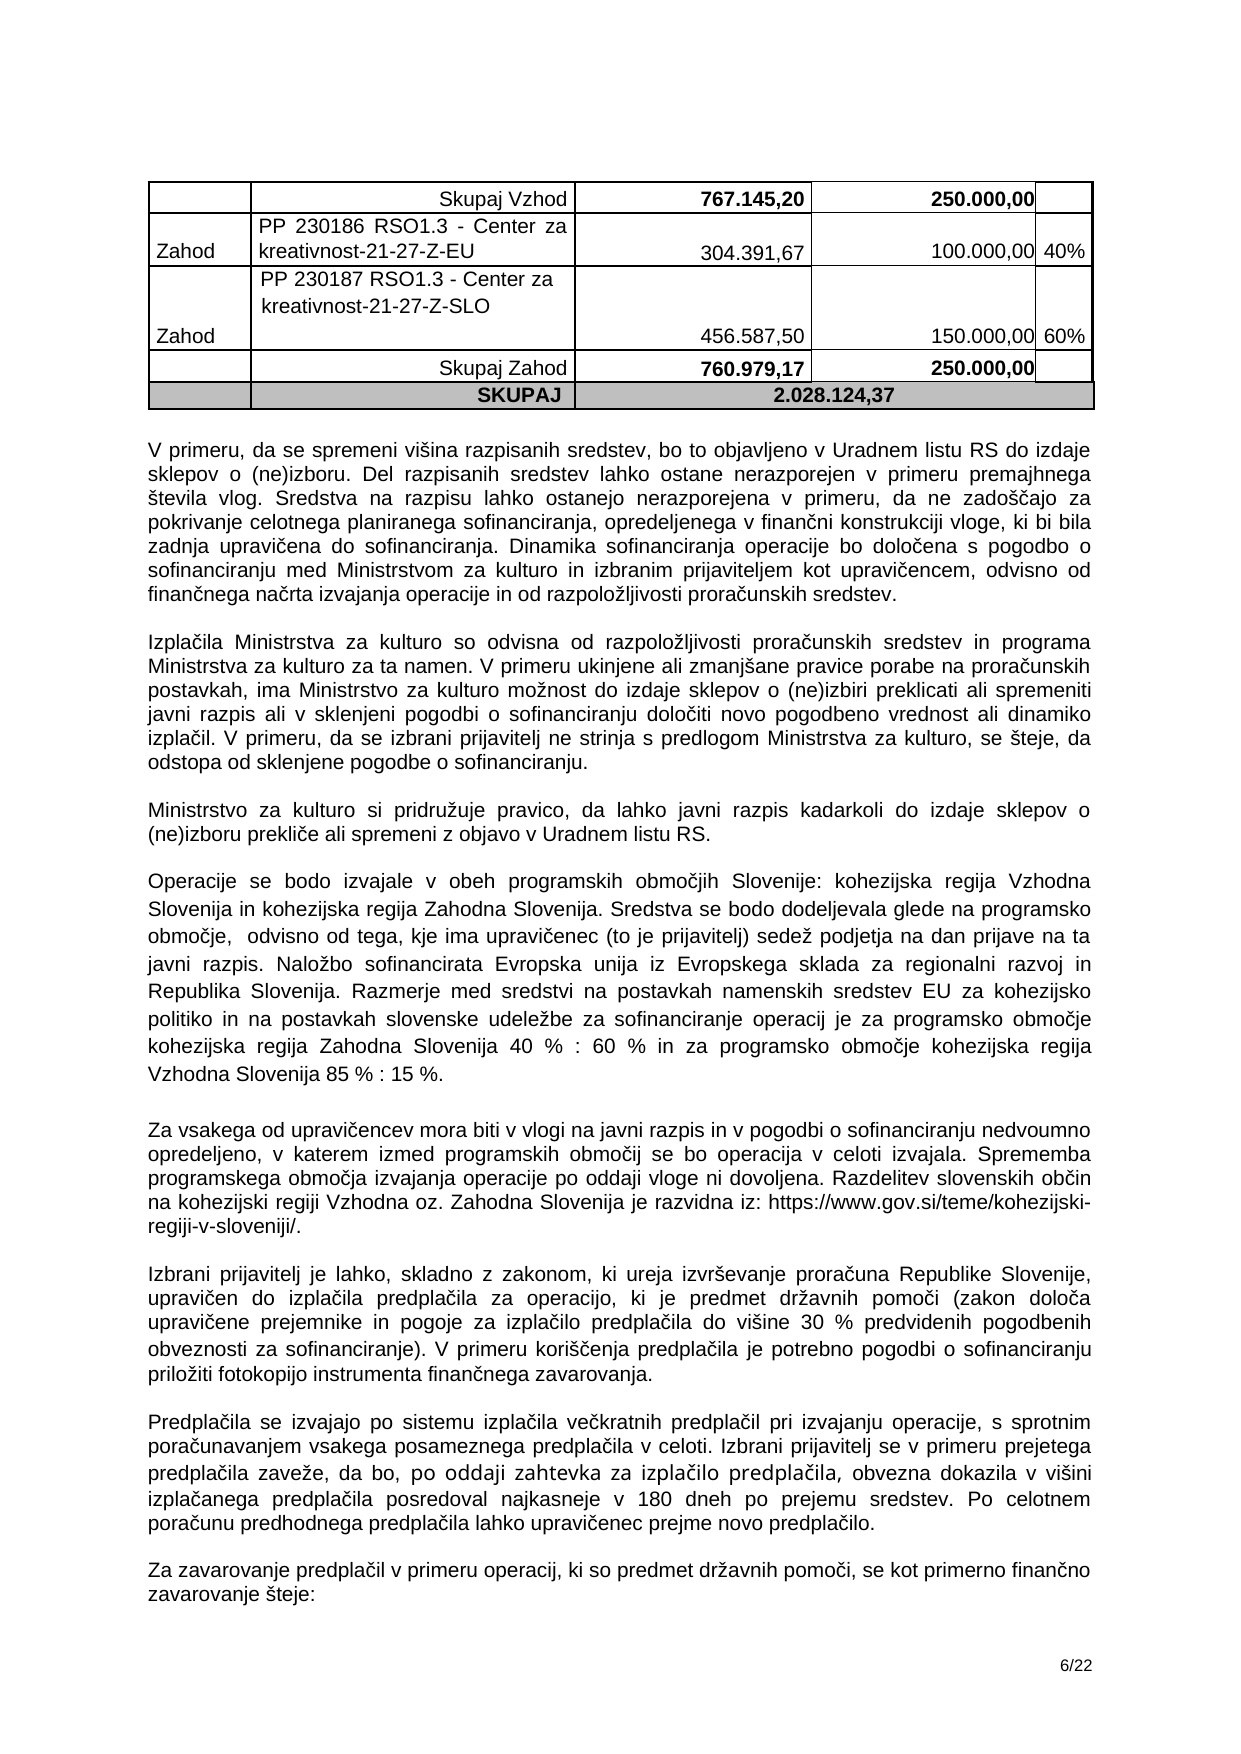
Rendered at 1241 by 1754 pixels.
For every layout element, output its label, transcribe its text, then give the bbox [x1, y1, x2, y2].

text V primeru, da se spremeni višina razpisanih sredstev, bo to objavljeno v Uradnem listu RS do izdaje sklepov o (ne)izboru. Del razpisanih sredstev lahko ostane nerazporejen v primeru premajhnega števila vlog. Sredstva na razpisu lahko ostanejo nerazporejena v primeru, da ne zadoščajo za pokrivanje celotnega planiranega sofinanciranja, opredeljenega v finančni konstrukciji vloge, ki bi bila zadnja upravičena do sofinanciranja. Dinamika sofinanciranja operacije bo določena s pogodbo o sofinanciranju med Ministrstvom za kulturo in izbranim prijaviteljem kot upravičencem, odvisno od finančnega načrta izvajanja operacije in od razpoložljivosti proračunskih sredstev. [148, 438, 1092, 606]
table_cell 100.000,00 [812, 213, 1035, 264]
table_cell 760.979,17 [576, 351, 811, 381]
table_cell Zahod [150, 214, 250, 264]
text Izbrani prijavitelj je lahko, skladno z zakonom, ki ureja izvrševanje proračuna Republike Slovenije, upravičen do izplačila predplačila za operacijo, ki je predmet državnih pomoči (zakon določa upravičene prejemnike in pogoje za izplačilo predplačila do višine 30 % predvidenih pogodbenih obveznosti za sofinanciranje). V primeru koriščenja predplačila je potrebno pogodbi o sofinanciranju priložiti fotokopijo instrumenta finančnega zavarovanja. [148, 1262, 1092, 1386]
table_cell 456.587,50 [576, 267, 811, 349]
text Operacije se bodo izvajale v obeh programskih območjih Slovenije: kohezijska regija Vzhodna Slovenija in kohezijska regija Zahodna Slovenija. Sredstva se bodo dodeljevala glede na programsko območje, odvisno od tega, kje ima upravičenec (to je prijavitelj) sedež podjetja na dan prijave na ta javni razpis. Naložbo sofinancirata Evropska unija iz Evropskega sklada za regionalni razvoj in Republika Slovenija. Razmerje med sredstvi na postavkah namenskih sredstev EU za kohezijsko politiko in na postavkah slovenske udeležbe za sofinanciranje operacij je za programsko območje kohezijska regija Zahodna Slovenija 40 % : 60 % in za programsko območje kohezijska regija Vzhodna Slovenija 85 % : 15 %. [148, 869, 1092, 1086]
table_cell 767.145,20 [576, 183, 811, 212]
text Za vsakega od upravičencev mora biti v vlogi na javni razpis in v pogodbi o sofinanciranju nedvoumno opredeljeno, v katerem izmed programskih območij se bo operacija v celoti izvajala. Sprememba programskega območja izvajanja operacije po oddaji vloge ni dovoljena. Razdelitev slovenskih občin na kohezijski regiji Vzhodna oz. Zahodna Slovenija je razvidna iz: https://www.gov.si/teme/kohezijski-regiji-v-sloveniji/. [148, 1118, 1092, 1238]
table_cell 150.000,00 [812, 266, 1035, 349]
table_cell [150, 183, 250, 212]
table_cell 250.000,00 [812, 350, 1035, 381]
table_cell [150, 351, 250, 381]
table_cell 2.028.124,37 [576, 382, 1093, 408]
text Predplačila se izvajajo po sistemu izplačila večkratnih predplačil pri izvajanju operacije, s sprotnim poračunavanjem vsakega posameznega predplačila v celoti. Izbrani prijavitelj se v primeru prejetega predplačila zaveže, da bo, po oddaji zahtevka za izplačilo predplačila, obvezna dokazila v višini izplačanega predplačila posredoval najkasneje v 180 dneh po prejemu sredstev. Po celotnem poračunu predhodnega predplačila lahko upravičenec prejme novo predplačilo. [148, 1410, 1092, 1534]
table_cell [150, 383, 250, 408]
table_cell PP 230187 RSO1.3 - Center za kreativnost-21-27-Z-SLO [252, 267, 574, 349]
table_cell 250.000,00 [812, 182, 1035, 212]
table_cell Skupaj Zahod [252, 351, 574, 381]
text Za zavarovanje predplačil v primeru operacij, ki so predmet državnih pomoči, se kot primerno finančno zavarovanje šteje: [148, 1558, 1092, 1606]
text Izplačila Ministrstva za kulturo so odvisna od razpoložljivosti proračunskih sredstev in programa Ministrstva za kulturo za ta namen. V primeru ukinjene ali zmanjšane pravice porabe na proračunskih postavkah, ima Ministrstvo za kulturo možnost do izdaje sklepov o (ne)izbiri preklicati ali spremeniti javni razpis ali v sklenjeni pogodbi o sofinanciranju določiti novo pogodbeno vrednost ali dinamiko izplačil. V primeru, da se izbrani prijavitelj ne strinja s predlogom Ministrstva za kulturo, se šteje, da odstopa od sklenjene pogodbe o sofinanciranju. [148, 630, 1092, 773]
text Ministrstvo za kulturo si pridružuje pravico, da lahko javni razpis kadarkoli do izdaje sklepov o (ne)izboru prekliče ali spremeni z objavo v Uradnem listu RS. [148, 797, 1092, 845]
table_cell 60% [1036, 267, 1091, 349]
table_cell Zahod [150, 267, 250, 349]
table_cell 304.391,67 [576, 214, 811, 264]
table_cell 40% [1036, 214, 1091, 264]
table_cell Skupaj Vzhod [252, 183, 574, 212]
table_cell [1036, 183, 1091, 212]
table_cell PP 230186 RSO1.3 - Center za kreativnost-21-27-Z-EU [252, 214, 574, 264]
table_cell [1036, 351, 1091, 381]
table_cell SKUPAJ [252, 383, 574, 408]
